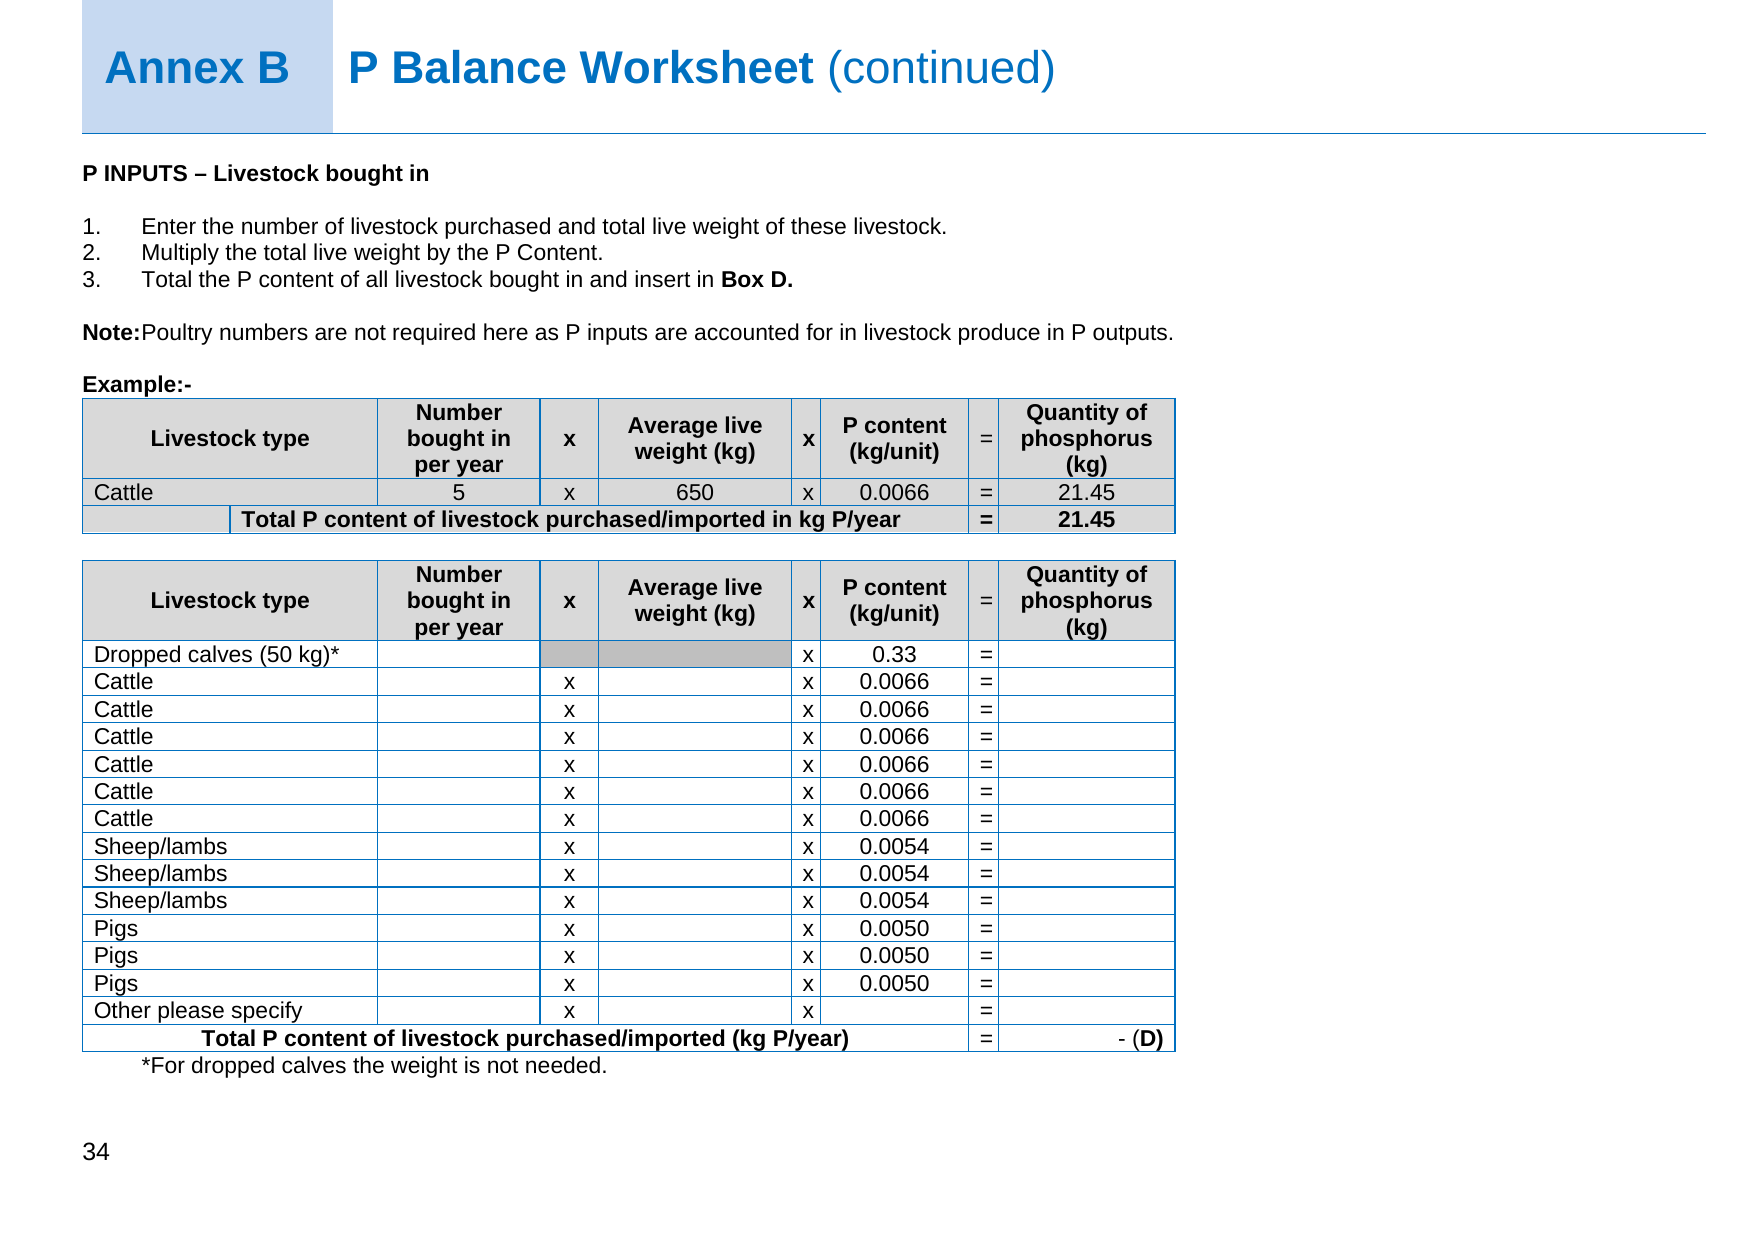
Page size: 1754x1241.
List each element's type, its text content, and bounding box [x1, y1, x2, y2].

table_cell x [541, 696, 598, 722]
text 1. Enter the number of livestock purchased and total live weight of these livestock. [82, 213, 1624, 239]
table_cell [599, 641, 791, 667]
table_cell Cattle [83, 668, 377, 695]
table_header Annex B [82, 0, 333, 133]
table_cell [599, 942, 791, 969]
text Note: Poultry numbers are not required here as P inputs are accounted for in livestock produce in P outputs. [82, 318, 1624, 345]
table_cell [821, 997, 968, 1023]
table_cell [599, 668, 791, 695]
table_cell x [541, 833, 598, 859]
table_cell 0.0066 [821, 778, 968, 804]
table_cell [599, 970, 791, 996]
table_cell x [792, 805, 820, 832]
table_cell 21.45 [999, 479, 1174, 505]
table_cell Other please specify [83, 997, 377, 1023]
table_cell [999, 723, 1174, 749]
table_cell = [969, 668, 998, 695]
table_cell x [541, 888, 598, 914]
table_cell 0.0066 [821, 696, 968, 722]
table_cell 0.0066 [821, 751, 968, 777]
table_cell [599, 751, 791, 777]
table_cell x [792, 751, 820, 777]
table_cell x [541, 915, 598, 941]
table_cell [378, 970, 539, 996]
table_cell Cattle [83, 696, 377, 722]
table_cell = [969, 479, 998, 505]
table_cell [999, 833, 1174, 859]
table_cell x [541, 668, 598, 695]
table_cell = [969, 805, 998, 832]
table_cell 0.0054 [821, 860, 968, 886]
table_cell [599, 723, 791, 749]
table_header x [792, 561, 820, 640]
table_cell 650 [599, 479, 791, 505]
table_cell [999, 778, 1174, 804]
table_cell x [792, 723, 820, 749]
table_cell [378, 723, 539, 749]
table_cell 0.0066 [821, 723, 968, 749]
table_cell = [969, 751, 998, 777]
table_cell x [792, 915, 820, 941]
table_cell = [969, 641, 998, 667]
table_cell [999, 668, 1174, 695]
table_cell 0.0050 [821, 942, 968, 969]
table_cell [541, 641, 598, 667]
table_cell 0.0050 [821, 915, 968, 941]
table_cell 0.0066 [821, 479, 968, 505]
table_cell x [541, 942, 598, 969]
table_header P content (kg/unit) [821, 561, 968, 640]
table_cell [378, 778, 539, 804]
table_cell [999, 942, 1174, 969]
table_cell Cattle [83, 778, 377, 804]
text 2. Multiply the total live weight by the P Content. [82, 239, 1624, 266]
table_cell = [969, 778, 998, 804]
table_cell 0.0066 [821, 668, 968, 695]
table_cell 0.0054 [821, 888, 968, 914]
table_cell [378, 696, 539, 722]
table_cell 0.0050 [821, 970, 968, 996]
table_cell [378, 805, 539, 832]
table_cell [378, 751, 539, 777]
text *For dropped calves the weight is not needed. [141, 1052, 1624, 1078]
table_cell Total P content of livestock purchased/imported (kg P/year) [83, 1025, 968, 1051]
table_cell [999, 997, 1174, 1023]
table_cell x [792, 696, 820, 722]
table_cell [599, 915, 791, 941]
table_cell [999, 751, 1174, 777]
table_cell Cattle [83, 805, 377, 832]
table_cell [83, 506, 229, 532]
table_cell x [541, 751, 598, 777]
table_cell x [541, 479, 598, 505]
table_cell x [541, 805, 598, 832]
table_cell [378, 942, 539, 969]
table_cell = [969, 723, 998, 749]
table_cell = [969, 833, 998, 859]
table_cell [599, 805, 791, 832]
table_cell Pigs [83, 970, 377, 996]
table_cell x [792, 860, 820, 886]
table_header x [541, 399, 598, 478]
table_header Livestock type [83, 561, 377, 640]
table_cell x [792, 778, 820, 804]
table_cell [599, 888, 791, 914]
table_cell = [969, 506, 998, 532]
table_header P Balance Worksheet (continued) [333, 0, 1706, 133]
table_cell 0.0054 [821, 833, 968, 859]
table_cell [599, 997, 791, 1023]
table_cell x [792, 970, 820, 996]
table_cell Sheep/lambs [83, 860, 377, 886]
table_cell [378, 641, 539, 667]
table_cell x [792, 641, 820, 667]
table_header Livestock type [83, 399, 377, 478]
table_cell x [792, 942, 820, 969]
table_header Quantity of phosphorus (kg) [999, 561, 1174, 640]
table_header x [541, 561, 598, 640]
table_cell Cattle [83, 751, 377, 777]
table_cell = [969, 997, 998, 1023]
table_cell [378, 668, 539, 695]
table_cell [378, 888, 539, 914]
table_header Average live weight (kg) [599, 399, 791, 478]
table_cell x [792, 833, 820, 859]
table_header = [969, 399, 998, 478]
table_cell [378, 997, 539, 1023]
table_cell [999, 970, 1174, 996]
table_cell = [969, 860, 998, 886]
table_cell [999, 888, 1174, 914]
table_cell [378, 833, 539, 859]
table_cell x [541, 997, 598, 1023]
table_cell x [541, 723, 598, 749]
table_cell [599, 833, 791, 859]
table_cell Total P content of livestock purchased/imported in kg P/year [231, 506, 968, 532]
table_header Number bought in per year [378, 561, 539, 640]
table_cell - (D) [999, 1025, 1174, 1051]
table_cell = [969, 942, 998, 969]
table_cell [599, 860, 791, 886]
table_header x [792, 399, 820, 478]
table_cell [999, 860, 1174, 886]
table_cell Dropped calves (50 kg)* [83, 641, 377, 667]
table_cell [378, 860, 539, 886]
table_cell = [969, 888, 998, 914]
table_cell [999, 915, 1174, 941]
table_header Number bought in per year [378, 399, 539, 478]
table_cell x [792, 479, 820, 505]
table_cell = [969, 970, 998, 996]
table_cell x [792, 997, 820, 1023]
table_cell Pigs [83, 942, 377, 969]
table_cell = [969, 1025, 998, 1051]
table_cell [999, 696, 1174, 722]
table_cell Sheep/lambs [83, 833, 377, 859]
table_cell x [541, 970, 598, 996]
table_cell [599, 778, 791, 804]
table_cell = [969, 696, 998, 722]
text Example:- [82, 371, 1624, 397]
table_cell Cattle [83, 479, 377, 505]
table_cell Cattle [83, 723, 377, 749]
table_cell x [541, 860, 598, 886]
table_cell Pigs [83, 915, 377, 941]
table_cell = [969, 915, 998, 941]
table_cell x [792, 668, 820, 695]
table_cell [599, 696, 791, 722]
text P INPUTS – Livestock bought in [82, 160, 1624, 187]
table_cell 5 [378, 479, 539, 505]
table_header Quantity of phosphorus (kg) [999, 399, 1174, 478]
table_header Average live weight (kg) [599, 561, 791, 640]
table_header = [969, 561, 998, 640]
table_cell [999, 805, 1174, 832]
table_cell 0.33 [821, 641, 968, 667]
table_cell Sheep/lambs [83, 888, 377, 914]
table_cell 0.0066 [821, 805, 968, 832]
table_cell [378, 915, 539, 941]
table_cell [999, 641, 1174, 667]
table_header P content (kg/unit) [821, 399, 968, 478]
table_cell x [541, 778, 598, 804]
text 3. Total the P content of all livestock bought in and insert in Box D. [82, 266, 1624, 292]
table_cell x [792, 888, 820, 914]
table_cell 21.45 [999, 506, 1174, 532]
